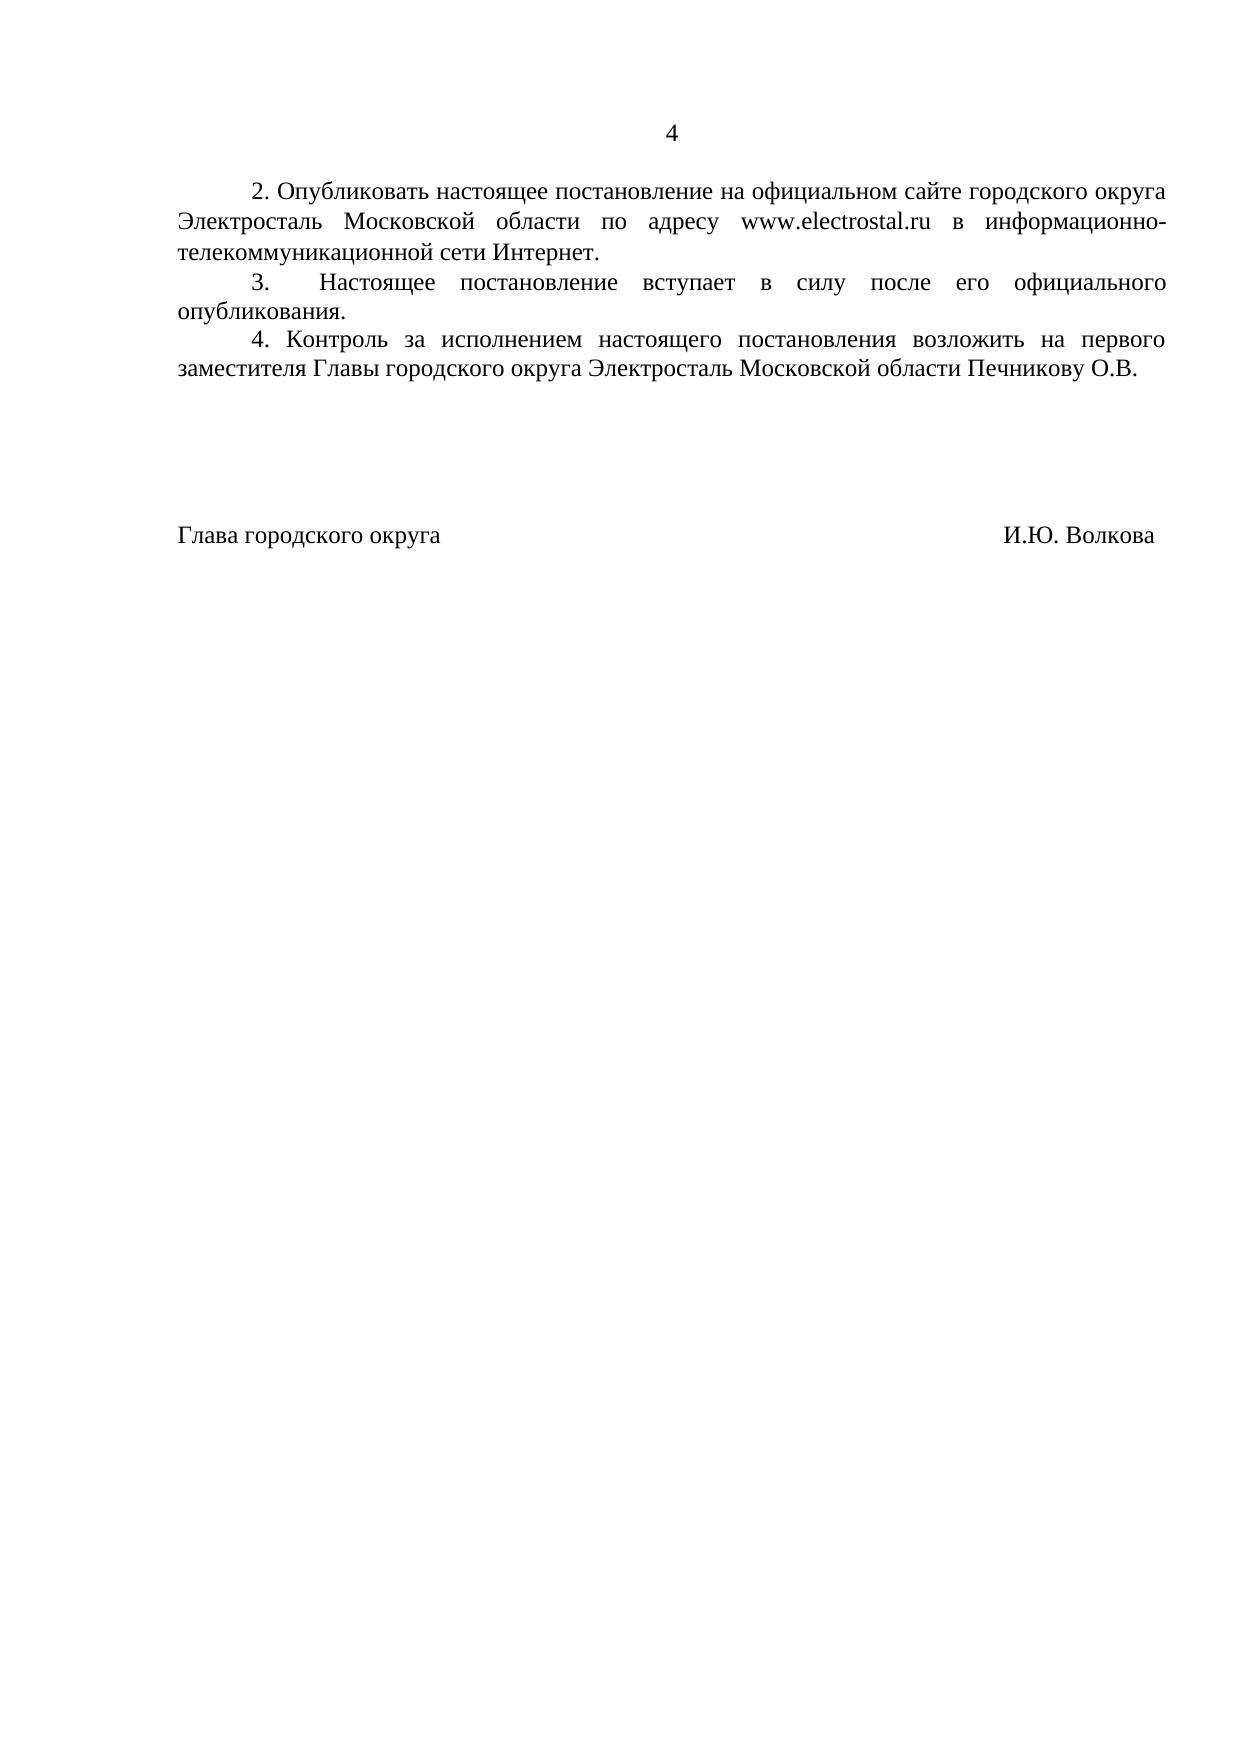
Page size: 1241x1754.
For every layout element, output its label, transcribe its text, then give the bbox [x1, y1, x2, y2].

text 2. Опубликовать настоящее постановление на официальном сайте городского округа Электросталь Московской области по адресу www.electrostal.ru в информационно-телекоммуникационной сети Интернет. [177, 176, 1167, 265]
text 3. Настоящее постановление вступает в силу после его официального опубликования. [177, 267, 1167, 324]
list 4. Контроль за исполнением настоящего постановления возложить на первого заместителя Главы городского округа Электросталь Московской области Печникову О.В. [177, 324, 1167, 382]
text Глава городского округа И.Ю. Волкова [177, 524, 1167, 549]
